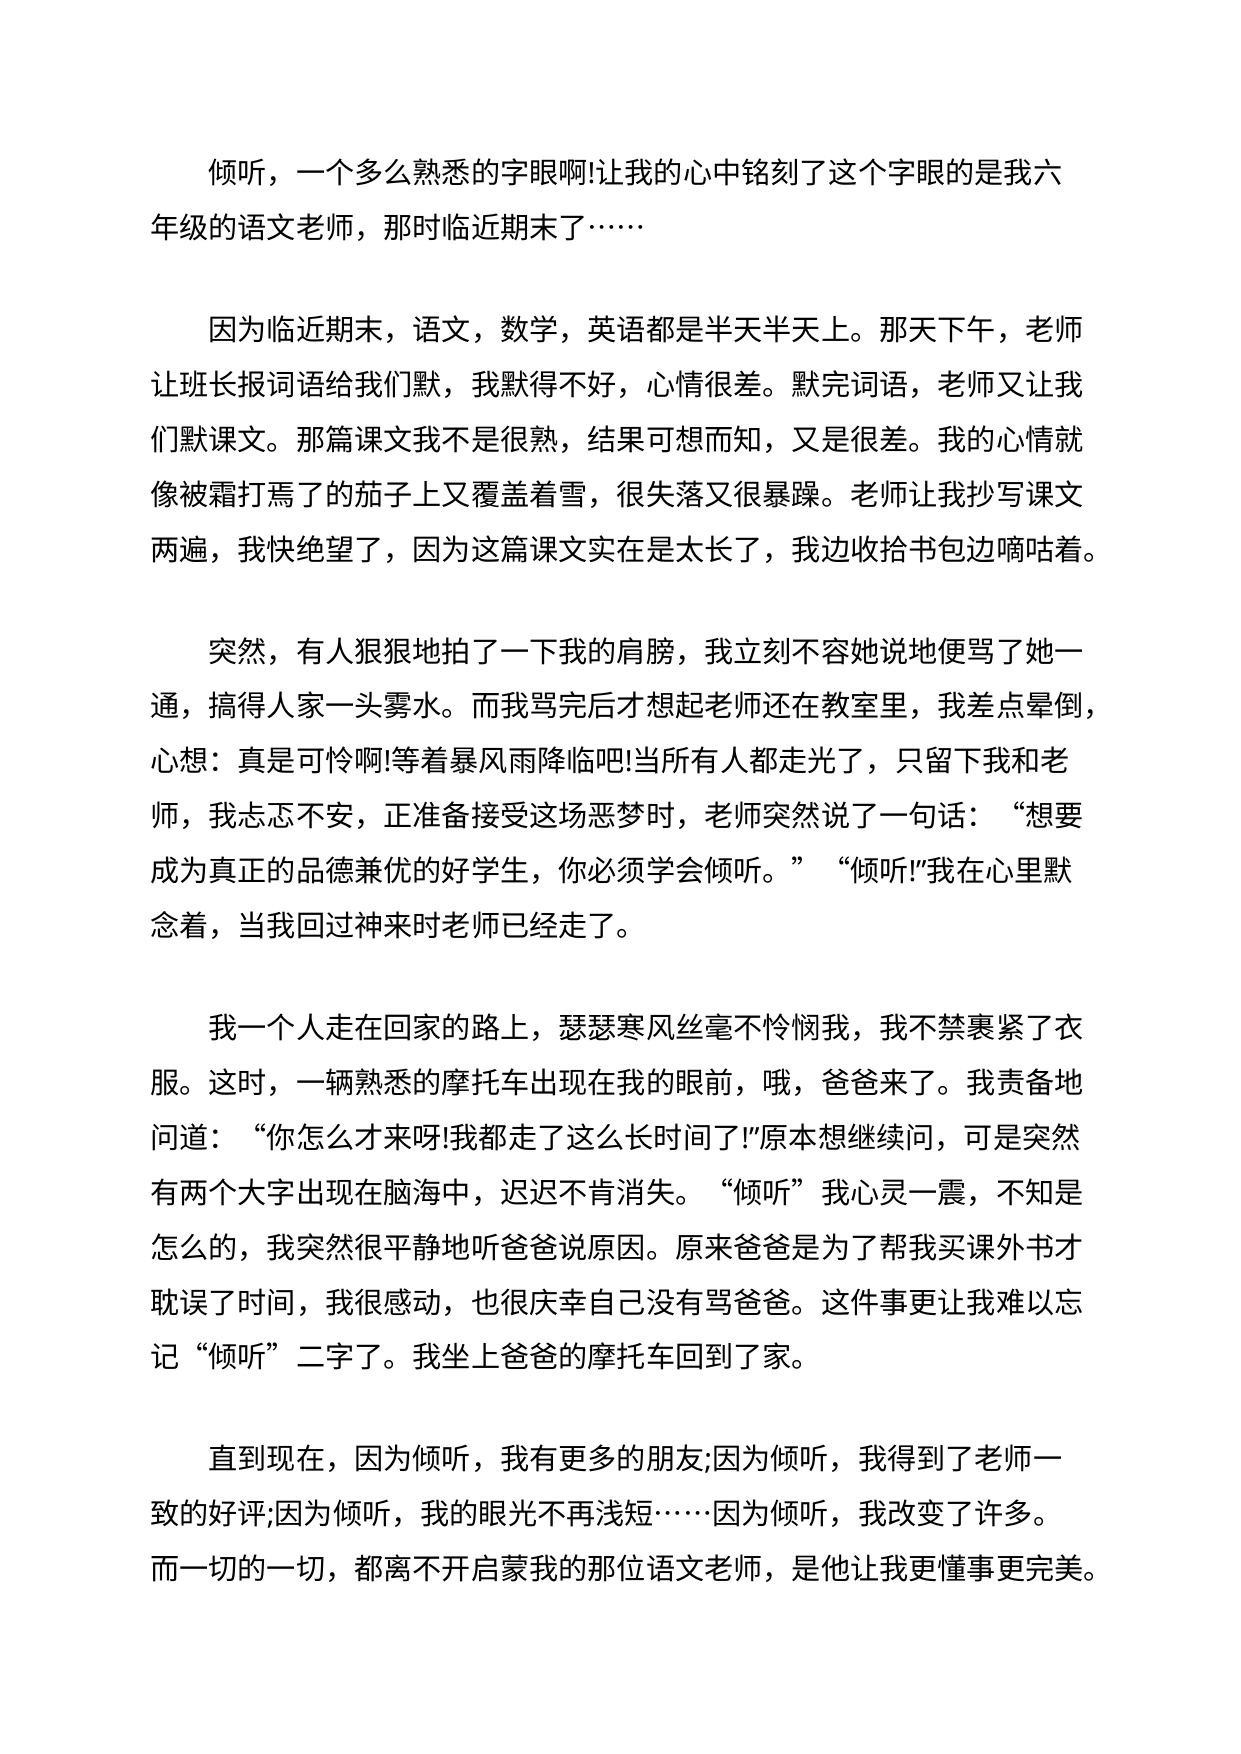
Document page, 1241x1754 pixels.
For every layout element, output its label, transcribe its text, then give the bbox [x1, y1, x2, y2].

text 突然，有人狠狠地拍了一下我的肩膀，我立刻不容她说地便骂了她一通，搞得人家一头雾水。而我骂完后才想起老师还在教室里，我差点晕倒，心想：真是可怜啊!等着暴风雨降临吧!当所有人都走光了，只留下我和老师，我忐忑不安，正准备接受这场恶梦时，老师突然说了一句话：“想要成为真正的品德兼优的好学生，你必须学会倾听。”“倾听!”我在心里默念着，当我回过神来时老师已经走了。 [150, 628, 1090, 945]
text 我一个人走在回家的路上，瑟瑟寒风丝毫不怜悯我，我不禁裹紧了衣服。这时，一辆熟悉的摩托车出现在我的眼前，哦，爸爸来了。我责备地问道：“你怎么才来呀!我都走了这么长时间了!”原本想继续问，可是突然有两个大字出现在脑海中，迟迟不肯消失。“倾听”我心灵一震，不知是怎么的，我突然很平静地听爸爸说原因。原来爸爸是为了帮我买课外书才耽误了时间，我很感动，也很庆幸自己没有骂爸爸。这件事更让我难以忘记“倾听”二字了。我坐上爸爸的摩托车回到了家。 [150, 1004, 1090, 1376]
text 倾听，一个多么熟悉的字眼啊!让我的心中铭刻了这个字眼的是我六年级的语文老师，那时临近期末了…… [150, 150, 1090, 247]
text 因为临近期末，语文，数学，英语都是半天半天上。那天下午，老师让班长报词语给我们默，我默得不好，心情很差。默完词语，老师又让我们默课文。那篇课文我不是很熟，结果可想而知，又是很差。我的心情就像被霜打焉了的茄子上又覆盖着雪，很失落又很暴躁。老师让我抄写课文两遍，我快绝望了，因为这篇课文实在是太长了，我边收拾书包边嘀咕着。 [150, 307, 1090, 569]
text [150, 1436, 1090, 1588]
